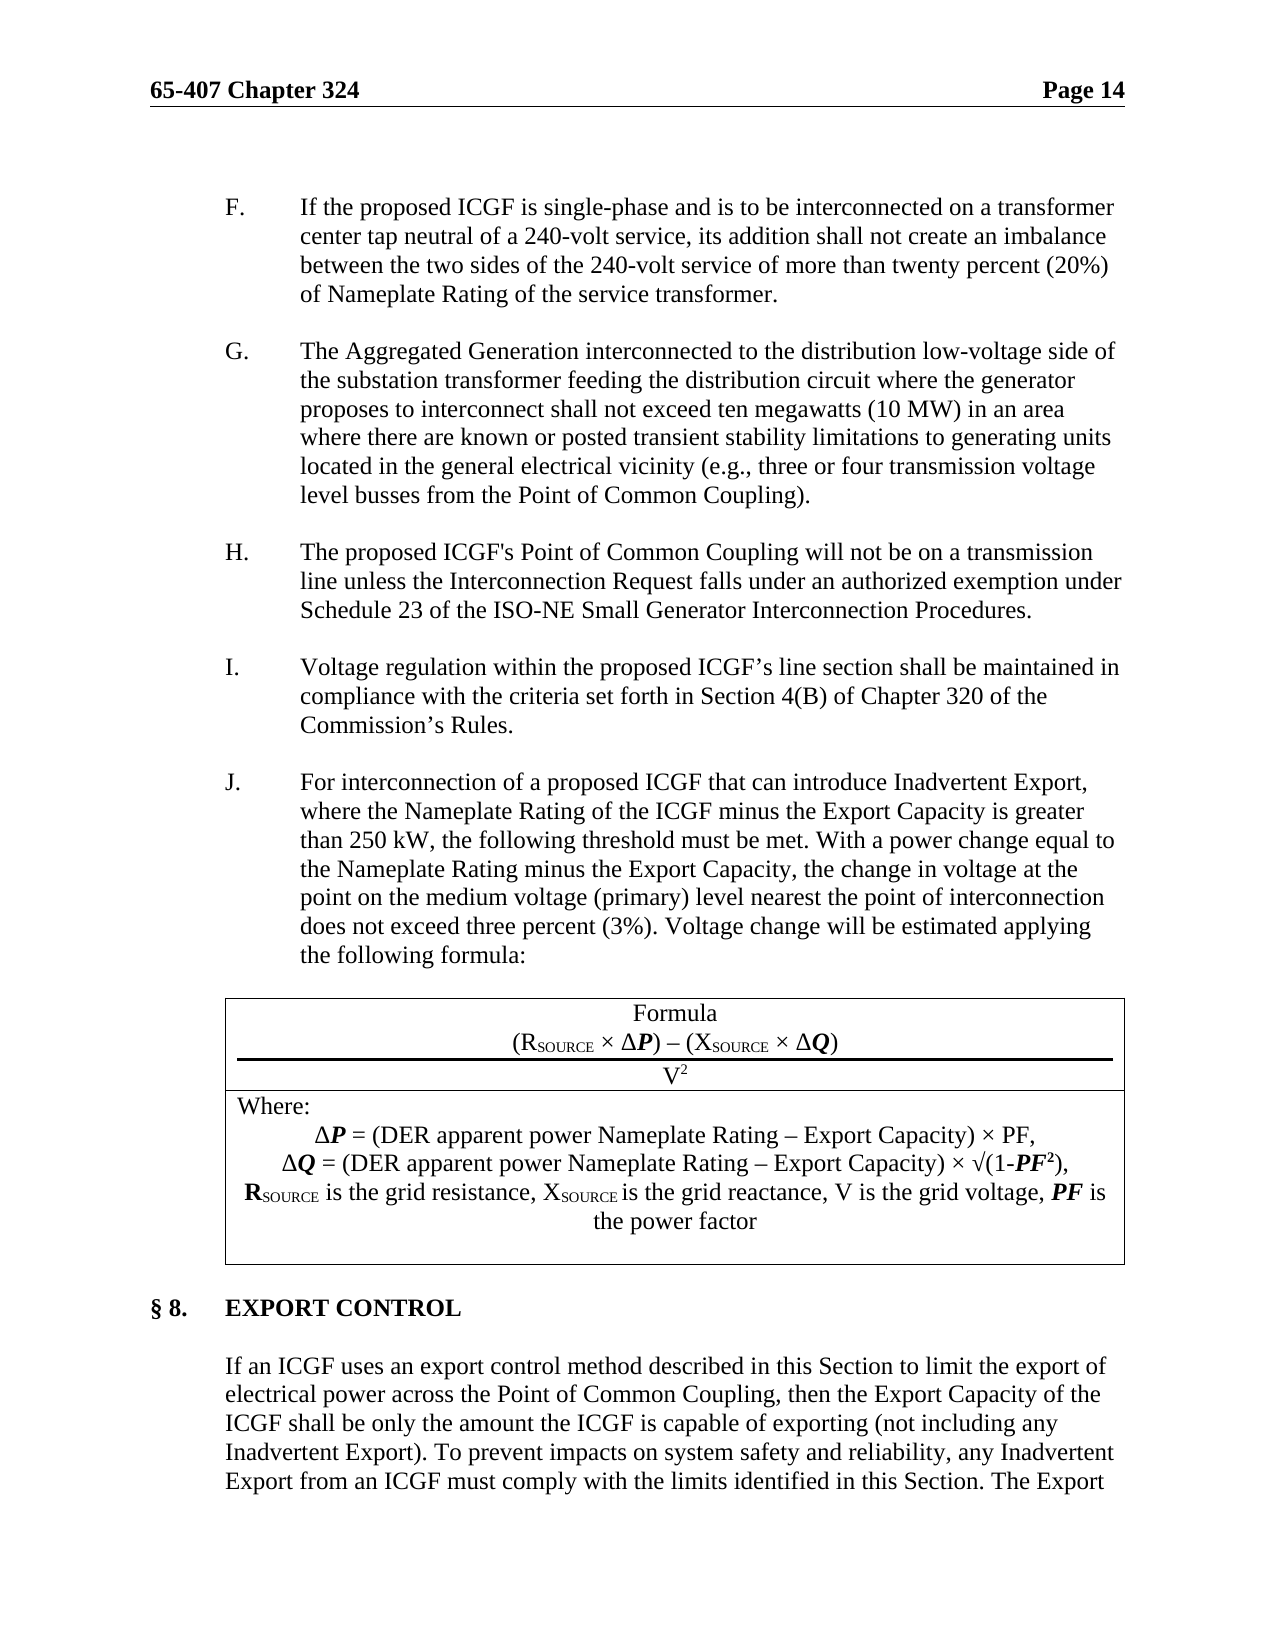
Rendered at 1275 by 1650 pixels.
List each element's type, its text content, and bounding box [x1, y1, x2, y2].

text G. The Aggregated Generation interconnected to the distribution low-voltage side of the substation transformer feeding the distribution circuit where the generator proposes to interconnect shall not exceed ten megawatts (10 MW) in an area where there are known or posted transient stability limitations to generating units located in the general electrical vicinity (e.g., three or four transmission voltage level busses from the Point of Common Coupling). [225, 336, 1125, 509]
text J. For interconnection of a proposed ICGF that can introduce Inadvertent Export, where the Nameplate Rating of the ICGF minus the Export Capacity is greater than 250 kW, the following threshold must be met. With a power change equal to the Nameplate Rating minus the Export Capacity, the change in voltage at the point on the medium voltage (primary) level nearest the point of interconnection does not exceed three percent (3%). Voltage change will be estimated applying the following formula: [225, 767, 1125, 969]
text F. If the proposed ICGF is single-phase and is to be interconnected on a transformer center tap neutral of a 240-volt service, its addition shall not create an imbalance between the two sides of the 240-volt service of more than twenty percent (20%) of Nameplate Rating of the service transformer. [225, 192, 1125, 307]
text H. The proposed ICGF's Point of Common Coupling will not be on a transmission line unless the Interconnection Request falls under an authorized exemption under Schedule 23 of the ISO-NE Small Generator Interconnection Procedures. [225, 537, 1125, 624]
text § 8. EXPORT CONTROL [150, 1293, 1125, 1322]
table_cell Where: ΔP = (DER apparent power Nameplate Rating – Export Capacity) × PF, ΔQ = (DER apparent power Nameplate Rating – Export Capacity) × √(1-PF2), RSOURCE is the grid resistance, XSOURCE is the grid reactance, V is the grid voltage, PF is the power factor [226, 1091, 1124, 1263]
table_header Formula (RSOURCE × ΔP) – (XSOURCE × ΔQ) V2 [226, 999, 1124, 1090]
list Voltage regulation within the proposed ICGF’s line section shall be maintained in compliance with the criteria set forth in Section 4(B) of Chapter 320 of the Commission’s Rules. [225, 652, 1125, 739]
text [225, 1351, 1125, 1494]
